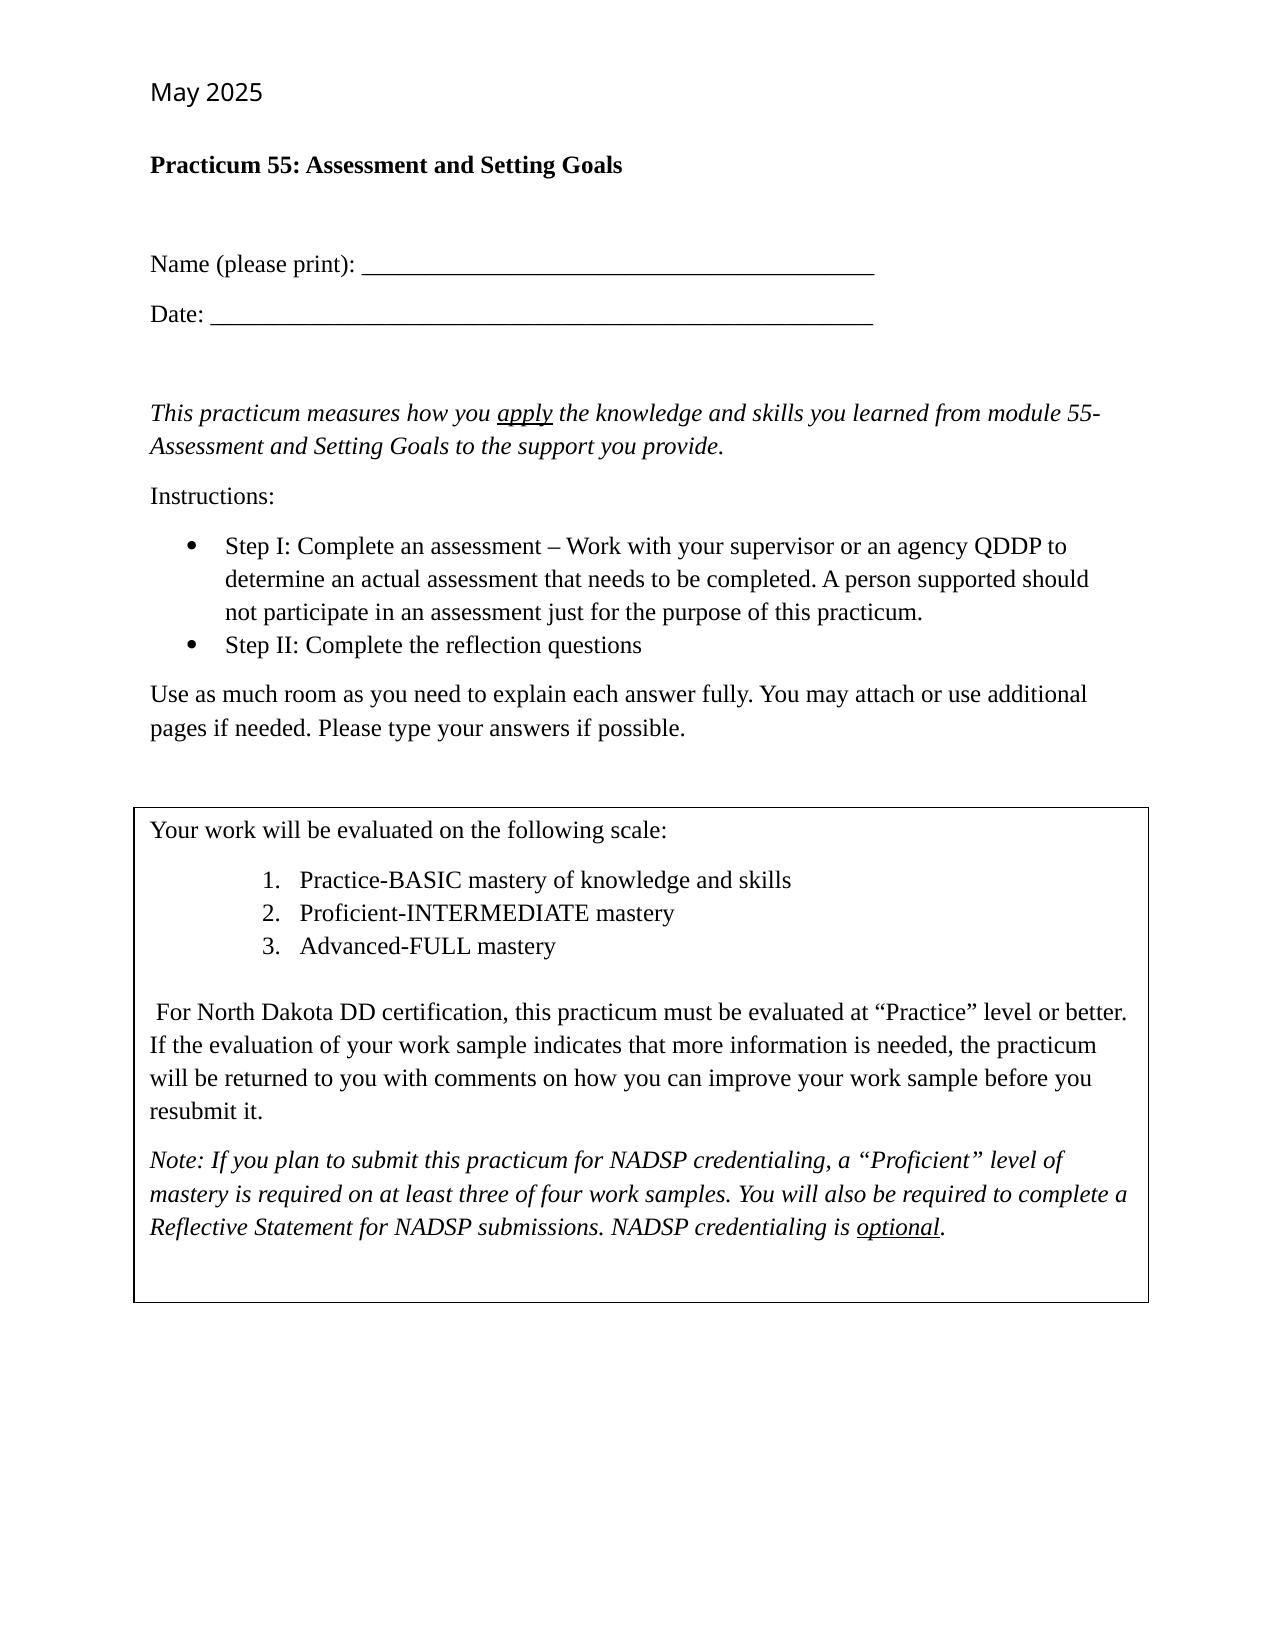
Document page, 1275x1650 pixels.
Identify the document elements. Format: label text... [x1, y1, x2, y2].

text Practicum 55: Assessment and Setting Goals [150, 150, 1125, 179]
text Name (please print): _________________________________________ [150, 249, 1125, 278]
list Step II: Complete the reflection questions [187, 630, 1125, 659]
list Step I: Complete an assessment – Work with your supervisor or an agency QDDP to determine an actual assessment that needs to be completed. A person supported should not participate in an assessment just for the purpose of this practicum. [187, 531, 1125, 626]
text This practicum measures how you apply the knowledge and skills you learned from module 55-Assessment and Setting Goals to the support you provide. [150, 398, 1125, 460]
text Date: _____________________________________________________ [150, 299, 1125, 328]
text Use as much room as you need to explain each answer fully. You may attach or use additional pages if needed. Please type your answers if possible. [150, 679, 1125, 741]
text Instructions: [150, 481, 1125, 510]
